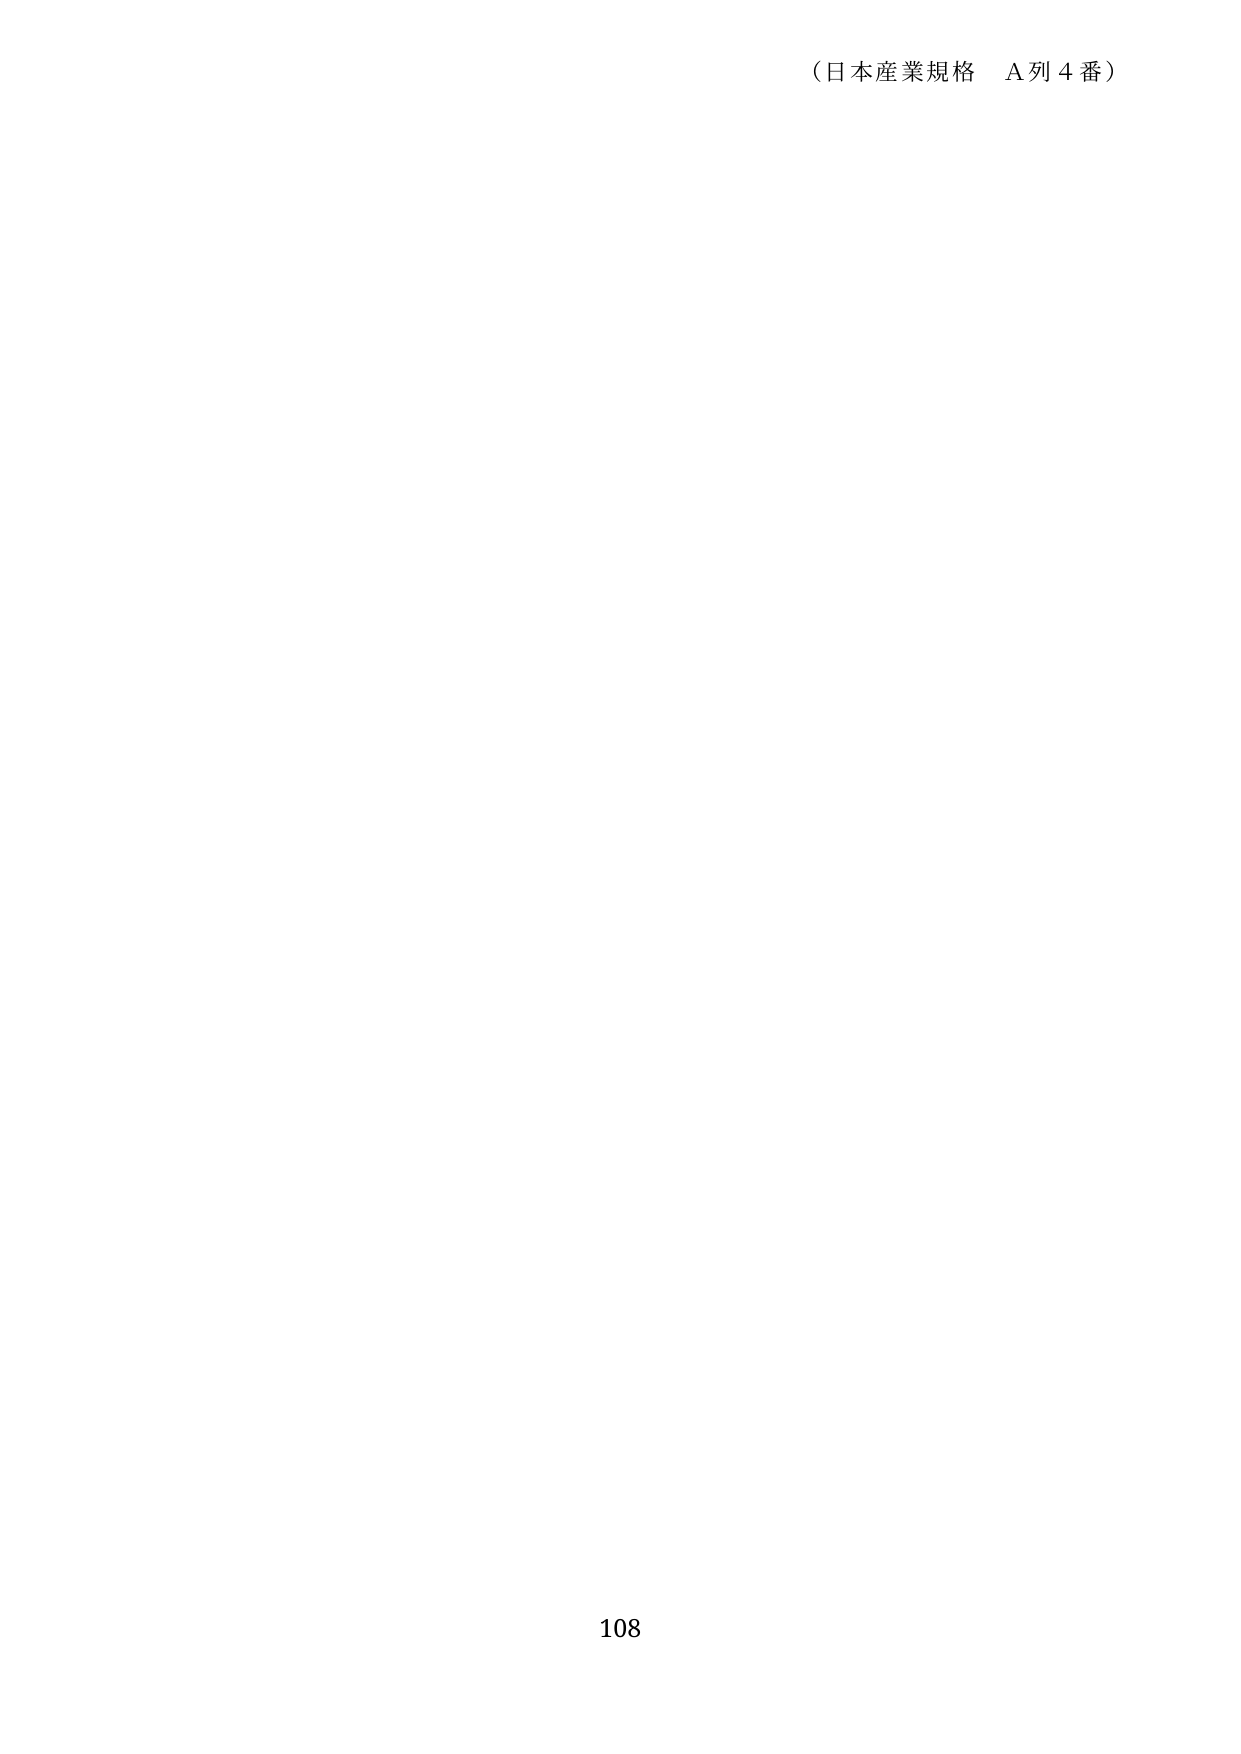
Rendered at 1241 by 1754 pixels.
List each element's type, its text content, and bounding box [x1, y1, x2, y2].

text （日本産業規格 Ａ列４番） [110, 51, 1131, 91]
